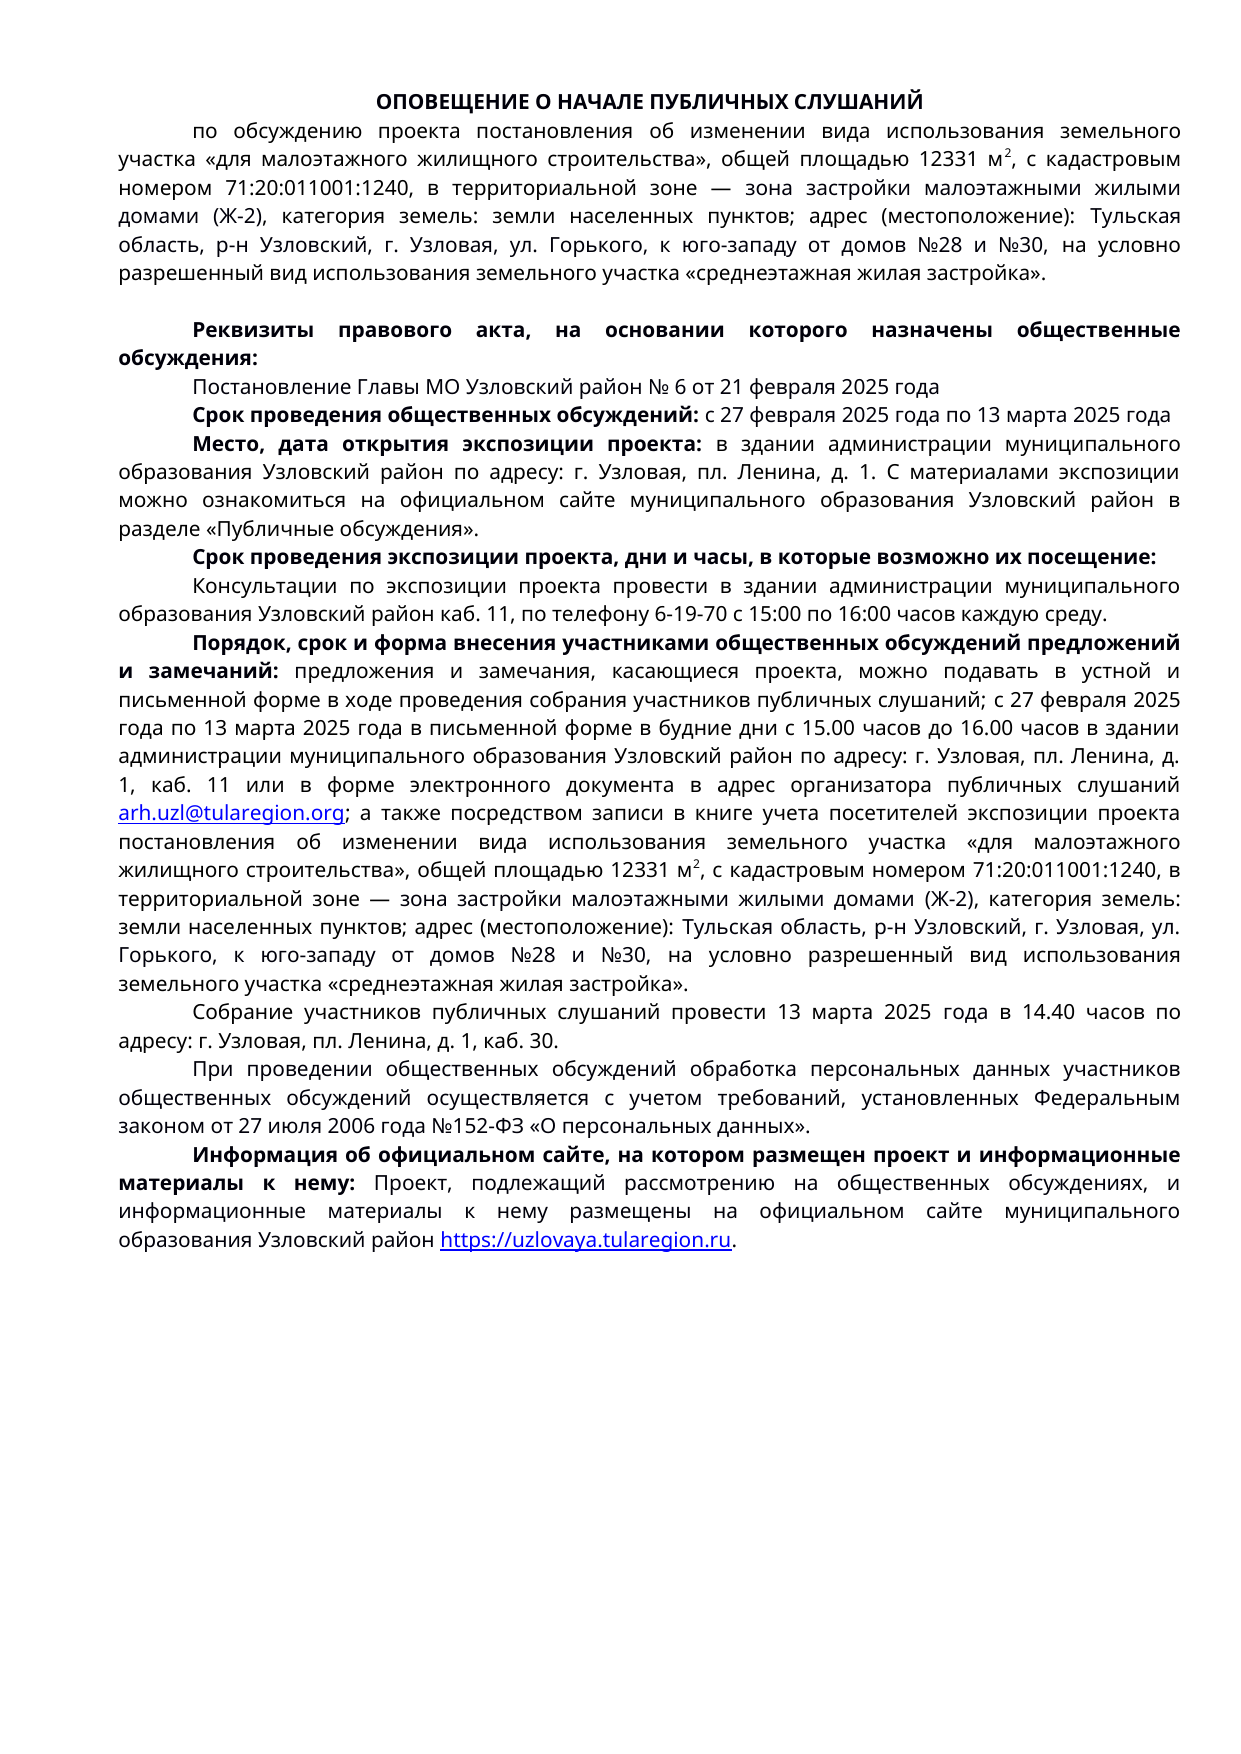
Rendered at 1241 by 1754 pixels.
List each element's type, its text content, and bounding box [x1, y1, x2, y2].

text Консультации по экспозиции проекта провести в здании администрации муниципального образования Узловский район каб. 11, по телефону 6-19-70 с 15:00 по 16:00 часов каждую среду. [118, 571, 1181, 628]
text Постановление Главы МО Узловский район № 6 от 21 февраля 2025 года [118, 372, 1181, 400]
text При проведении общественных обсуждений обработка персональных данных участников общественных обсуждений осуществляется с учетом требований, установленных Федеральным законом от 27 июля 2006 года №152-ФЗ «О персональных данных». [118, 1054, 1181, 1140]
text Место, дата открытия экспозиции проекта: в здании администрации муниципального образования Узловский район по адресу: г. Узловая, пл. Ленина, д. 1. С материалами экспозиции можно ознакомиться на официальном сайте муниципального образования Узловский район в разделе «Публичные обсуждения». [118, 429, 1181, 542]
text Информация об официальном сайте, на котором размещен проект и информационные материалы к нему: Проект, подлежащий рассмотрению на общественных обсуждениях, и информационные материалы к нему размещены на официальном сайте муниципального образования Узловский район https://uzlovaya.tularegion.ru. [118, 1140, 1181, 1253]
text по обсуждению проекта постановления об изменении вида использования земельного участка «для малоэтажного жилищного строительства», общей площадью 12331 м2, с кадастровым номером 71:20:011001:1240, в территориальной зоне — зона застройки малоэтажными жилыми домами (Ж-2), категория земель: земли населенных пунктов; адрес (местоположение): Тульская область, р-н Узловский, г. Узловая, ул. Горького, к юго-западу от домов №28 и №30, на условно разрешенный вид использования земельного участка «среднеэтажная жилая застройка». [118, 116, 1181, 287]
text ОПОВЕЩЕНИЕ О НАЧАЛЕ ПУБЛИЧНЫХ СЛУШАНИЙ [118, 87, 1181, 116]
text Собрание участников публичных слушаний провести 13 марта 2025 года в 14.40 часов по адресу: г. Узловая, пл. Ленина, д. 1, каб. 30. [118, 997, 1181, 1054]
text Срок проведения экспозиции проекта, дни и часы, в которые возможно их посещение: [118, 542, 1181, 571]
text Реквизиты правового акта, на основании которого назначены общественные обсуждения: [118, 315, 1181, 372]
text Срок проведения общественных обсуждений: с 27 февраля 2025 года по 13 марта 2025 года [118, 400, 1181, 429]
text Порядок, срок и форма внесения участниками общественных обсуждений предложений и замечаний: предложения и замечания, касающиеся проекта, можно подавать в устной и письменной форме в ходе проведения собрания участников публичных слушаний; с 27 февраля 2025 года по 13 марта 2025 года в письменной форме в будние дни с 15.00 часов до 16.00 часов в здании администрации муниципального образования Узловский район по адресу: г. Узловая, пл. Ленина, д. 1, каб. 11 или в форме электронного документа в адрес организатора публичных слушаний arh.uzl@tularegion.org; а также посредством записи в книге учета посетителей экспозиции проекта постановления об изменении вида использования земельного участка «для малоэтажного жилищного строительства», общей площадью 12331 м2, с кадастровым номером 71:20:011001:1240, в территориальной зоне — зона застройки малоэтажными жилыми домами (Ж-2), категория земель: земли населенных пунктов; адрес (местоположение): Тульская область, р-н Узловский, г. Узловая, ул. Горького, к юго-западу от домов №28 и №30, на условно разрешенный вид использования земельного участка «среднеэтажная жилая застройка». [118, 628, 1181, 997]
